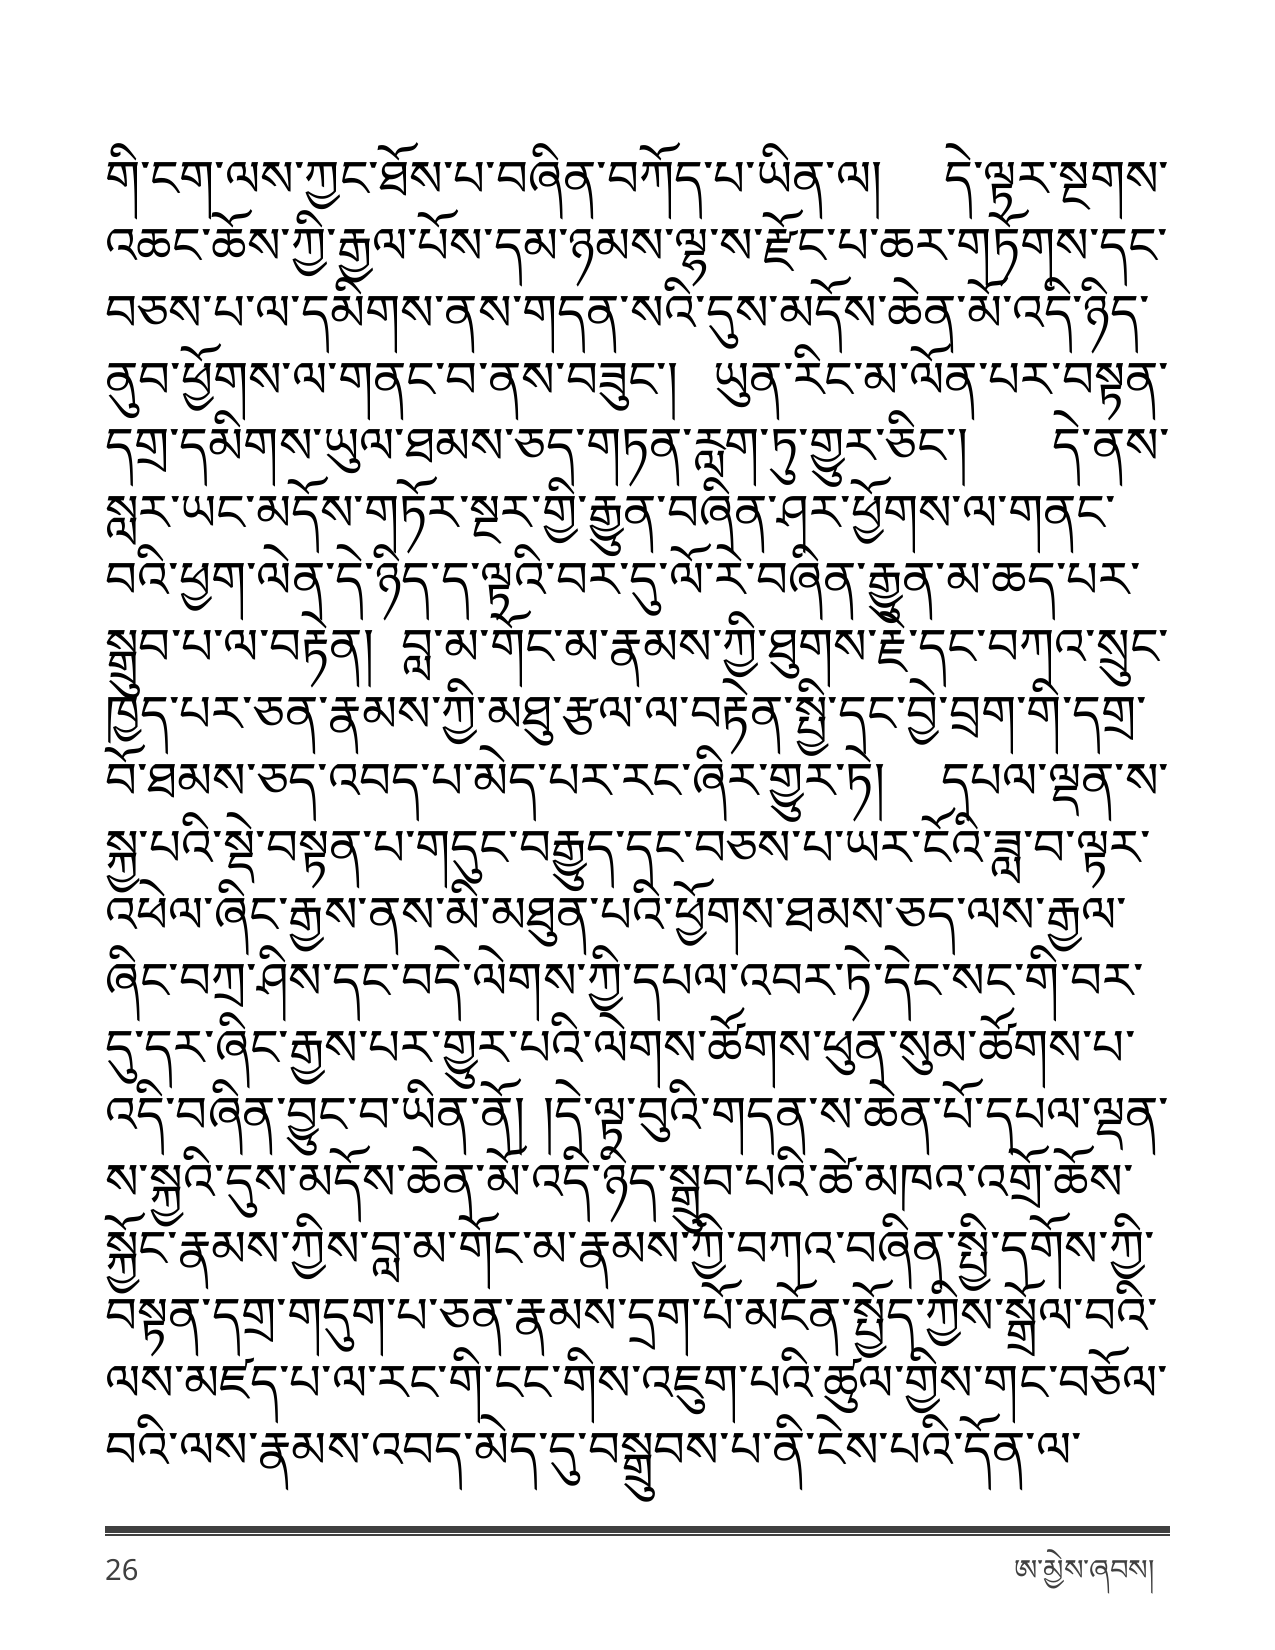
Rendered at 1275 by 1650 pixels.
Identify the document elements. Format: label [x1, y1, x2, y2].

text [105, 150, 1170, 1479]
